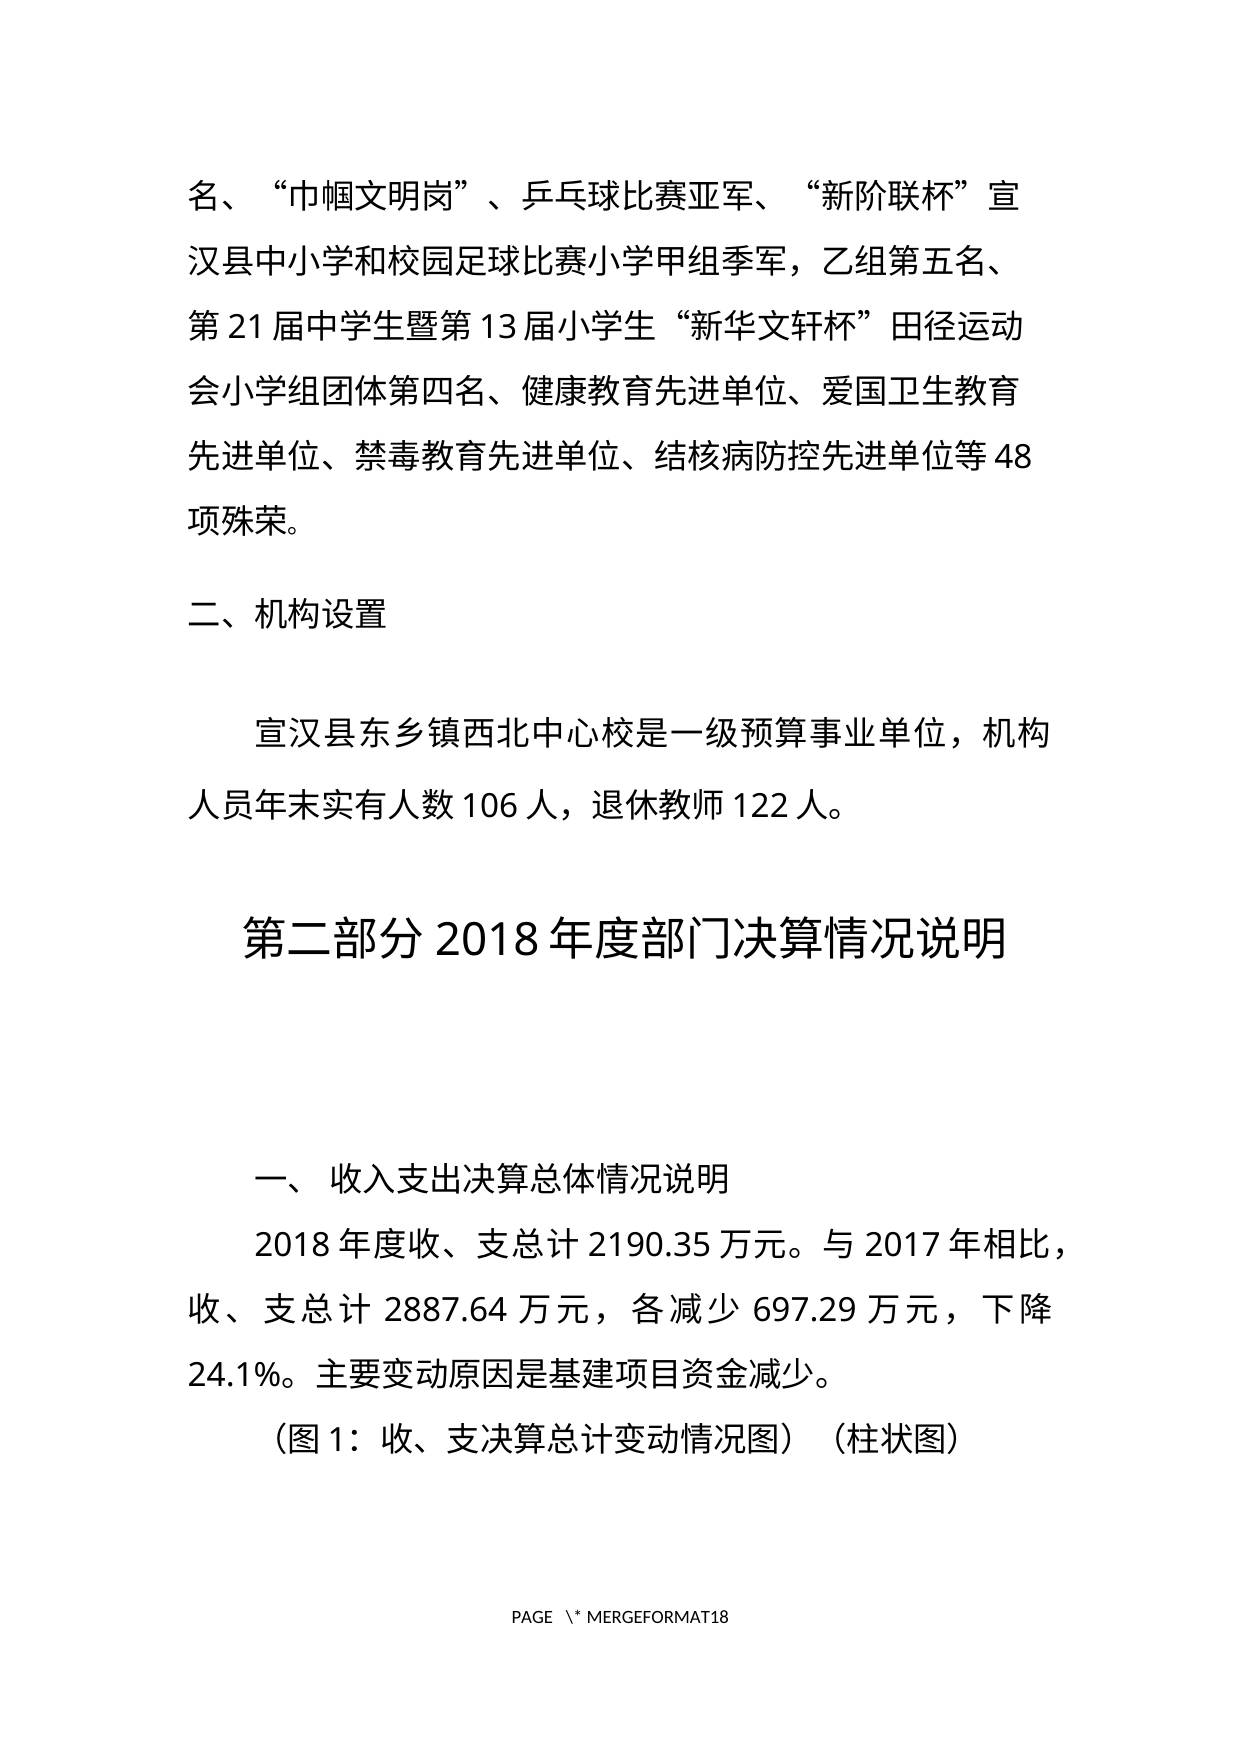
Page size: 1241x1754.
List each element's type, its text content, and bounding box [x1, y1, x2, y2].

text （图1：收、支决算总计变动情况图）（柱状图） [187, 1405, 1053, 1470]
text 宣汉县东乡镇西北中心校是一级预算事业单位，机构人员年末实有人数106人，退休教师122人。 [187, 706, 1053, 827]
list 收入支出决算总体情况说明 [254, 1145, 1053, 1210]
text 2018年度收、支总计2190.35万元。与2017年相比，收、支总计2887.64万元，各减少697.29万元，下降24.1%。主要变动原因是基建项目资金减少。 [187, 1210, 1053, 1405]
subtitle 第二部分 2018年度部门决算情况说明 [187, 887, 1007, 984]
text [187, 162, 1053, 552]
subtitle 二、机构设置 [187, 579, 1053, 644]
